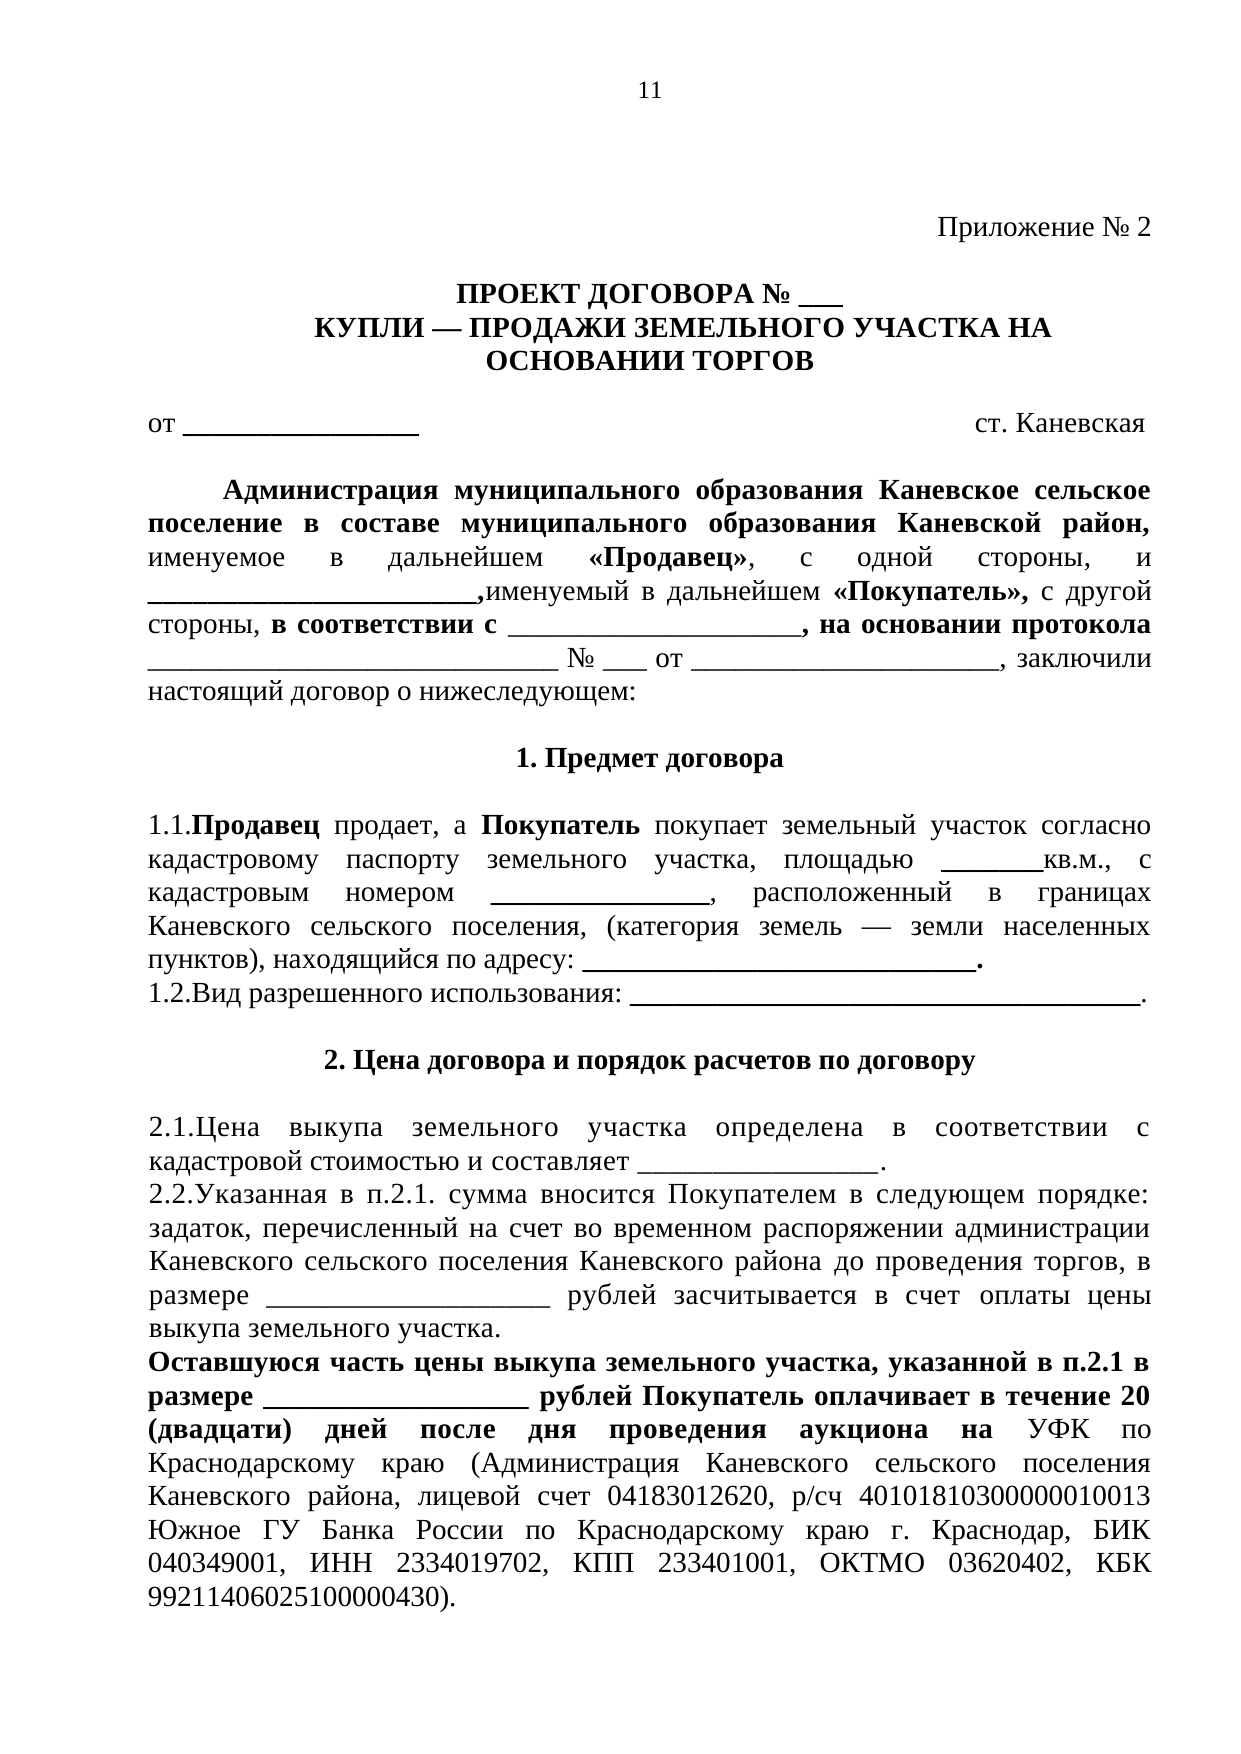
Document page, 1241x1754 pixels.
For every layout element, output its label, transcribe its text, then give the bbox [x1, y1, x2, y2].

text от ________________ ст. Каневская [148, 410, 1152, 438]
text Оставшуюся часть цены выкупа земельного участка, указанной в п.2.1 в размере __________________ рублей Покупатель оплачивает в течение 20 (двадцати) дней после дня проведения аукциона на УФК по Краснодарскому краю (Администрация Каневского сельского поселения Каневского района, лицевой счет 04183012620, р/сч 40101810300000010013 Южное ГУ Банка России по Краснодарскому краю г. Краснодар, БИК 040349001, ИНН 2334019702, КПП 233401001, ОКТМО 03620402, КБК 99211406025100000430). [148, 1344, 1152, 1612]
text Администрация муниципального образования Каневское сельское поселение в составе муниципального образования Каневской район, именуемое в дальнейшем «Продавец», с одной стороны, и ______________________,именуемый в дальнейшем «Покупатель», с другой стороны, в соответствии с ____________________, на основании протокола ____________________________ № ___ от _____________________, заключили настоящий договор о нижеследующем: [148, 472, 1152, 707]
text 2. Цена договора и порядок расчетов по договору [148, 1042, 1152, 1076]
text 1.1.Продавец продает, а Покупатель покупает земельный участок согласно кадастровому паспорту земельного участка, площадью _______кв.м., с кадастровым номером _______________, расположенный в границах Каневского сельского поселения, (категория земель — земли населенных пунктов), находящийся по адресу: ___________________________. [148, 807, 1152, 975]
text ПРОЕКТ ДОГОВОРА № ___ [148, 276, 1152, 310]
text 1. Предмет договора [148, 740, 1152, 774]
text 2.1.Цена выкупа земельного участка определена в соответствии с кадастровой стоимостью и составляет ________________. [149, 1109, 1152, 1176]
text Приложение № 2 [148, 209, 1152, 243]
text 2.2.Указанная в п.2.1. сумма вносится Покупателем в следующем порядке: задаток, перечисленный на счет во временном распоряжении администрации Каневского сельского поселения Каневского района до проведения торгов, в размере ___________________ рублей засчитывается в счет оплаты цены выкупа земельного участка. [149, 1176, 1152, 1344]
text КУПЛИ — ПРОДАЖИ ЗЕМЕЛЬНОГО УЧАСТКА НА ОСНОВАНИИ ТОРГОВ [148, 310, 1152, 377]
text 1.2.Вид разрешенного использования: ___________________________________. [148, 975, 1152, 1009]
